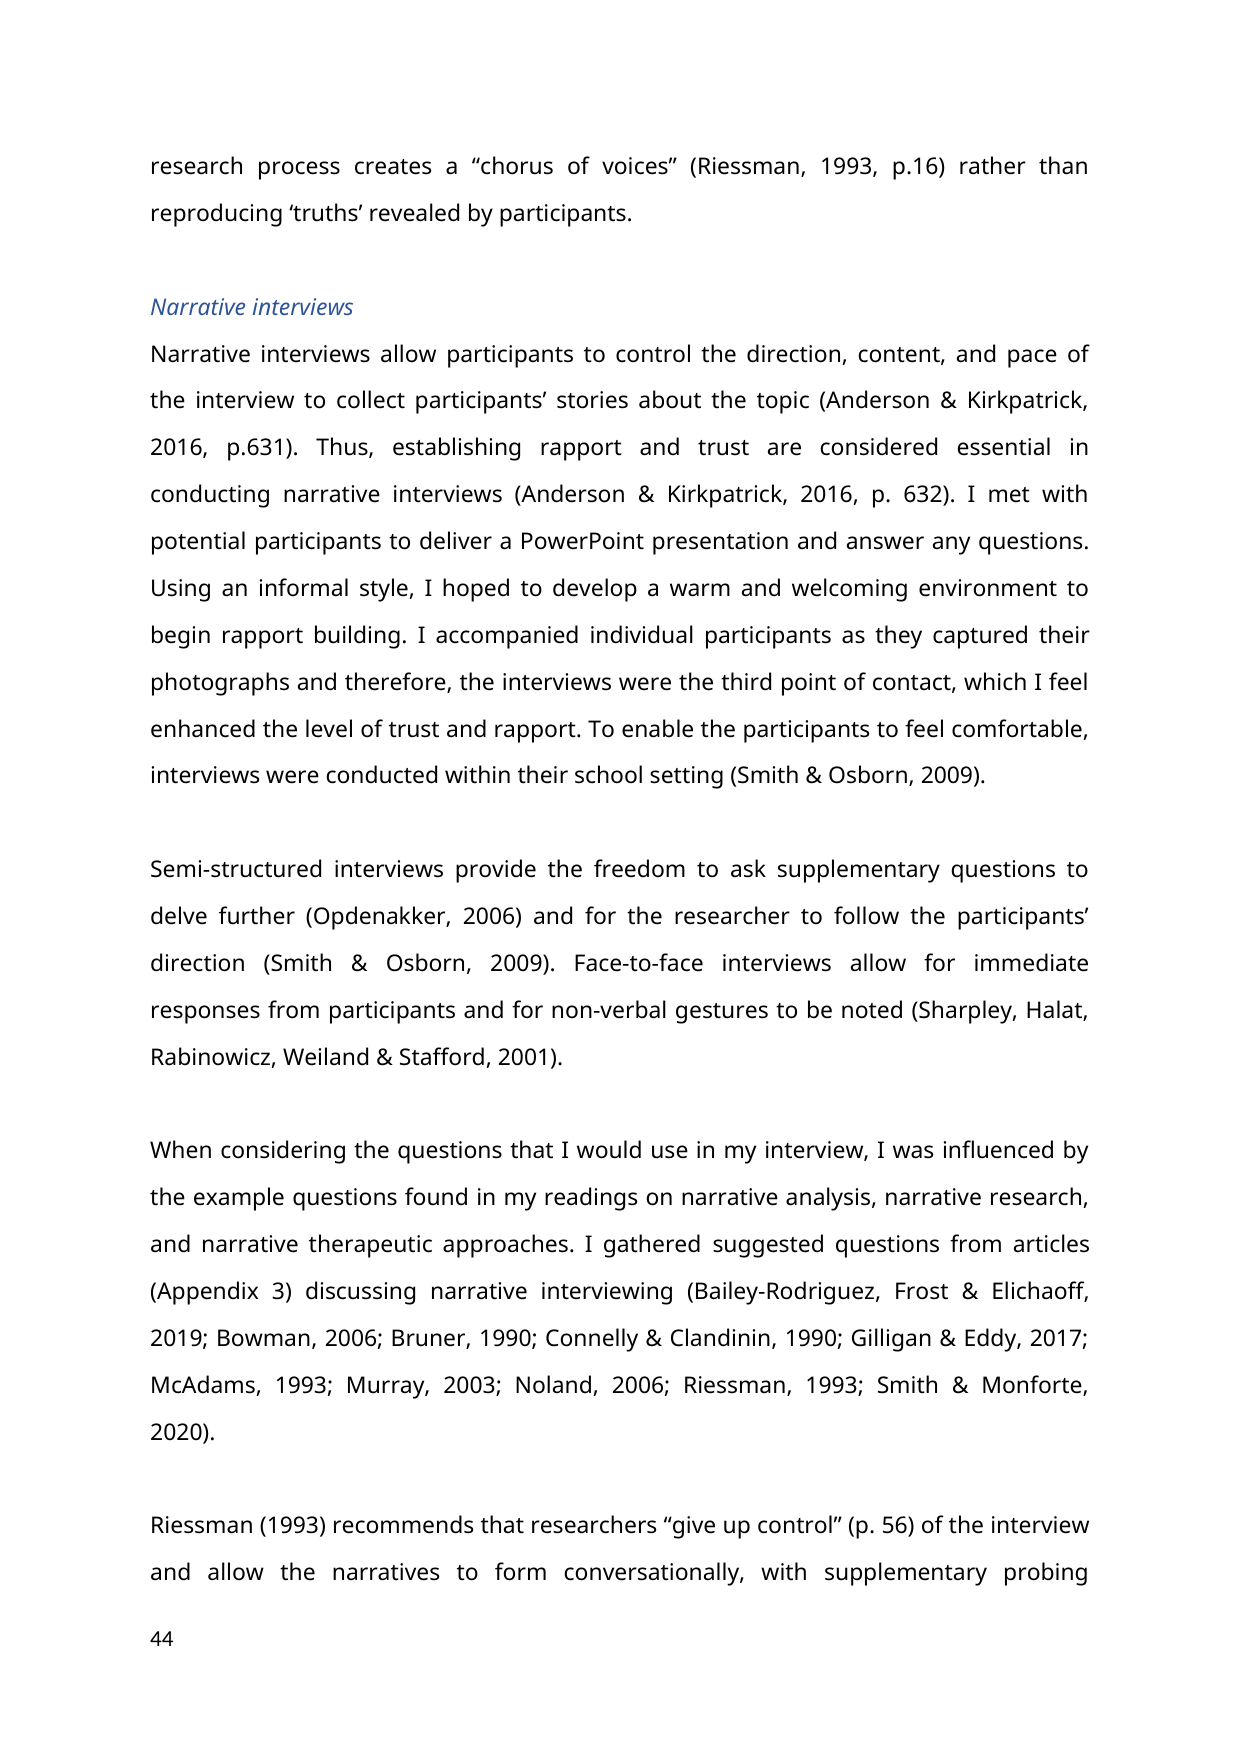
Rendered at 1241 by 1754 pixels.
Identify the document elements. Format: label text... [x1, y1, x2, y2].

text Semi-structured interviews provide the freedom to ask supplementary questions to delve further (Opdenakker, 2006) and for the researcher to follow the participants’ direction (Smith & Osborn, 2009). Face-to-face interviews allow for immediate responses from participants and for non-verbal gestures to be noted (Sharpley, Halat, Rabinowicz, Weiland & Stafford, 2001). [150, 853, 1090, 1072]
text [150, 150, 1090, 228]
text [150, 1509, 1090, 1587]
text When considering the questions that I would use in my interview, I was influenced by the example questions found in my readings on narrative analysis, narrative research, and narrative therapeutic approaches. I gathered suggested questions from articles (Appendix 3) discussing narrative interviewing (Bailey-Rodriguez, Frost & Elichaoff, 2019; Bowman, 2006; Bruner, 1990; Connelly & Clandinin, 1990; Gilligan & Eddy, 2017; McAdams, 1993; Murray, 2003; Noland, 2006; Riessman, 1993; Smith & Monforte, 2020). [150, 1134, 1090, 1447]
text Narrative interviews allow participants to control the direction, content, and pace of the interview to collect participants’ stories about the topic (Anderson & Kirkpatrick, 2016, p.631). Thus, establishing rapport and trust are considered essential in conducting narrative interviews (Anderson & Kirkpatrick, 2016, p. 632). I met with potential participants to deliver a PowerPoint presentation and answer any questions. Using an informal style, I hoped to develop a warm and welcoming environment to begin rapport building. I accompanied individual participants as they captured their photographs and therefore, the interviews were the third point of contact, which I feel enhanced the level of trust and rapport. To enable the participants to feel comfortable, interviews were conducted within their school setting (Smith & Osborn, 2009). [150, 337, 1090, 791]
subtitle Narrative interviews [150, 291, 1090, 322]
